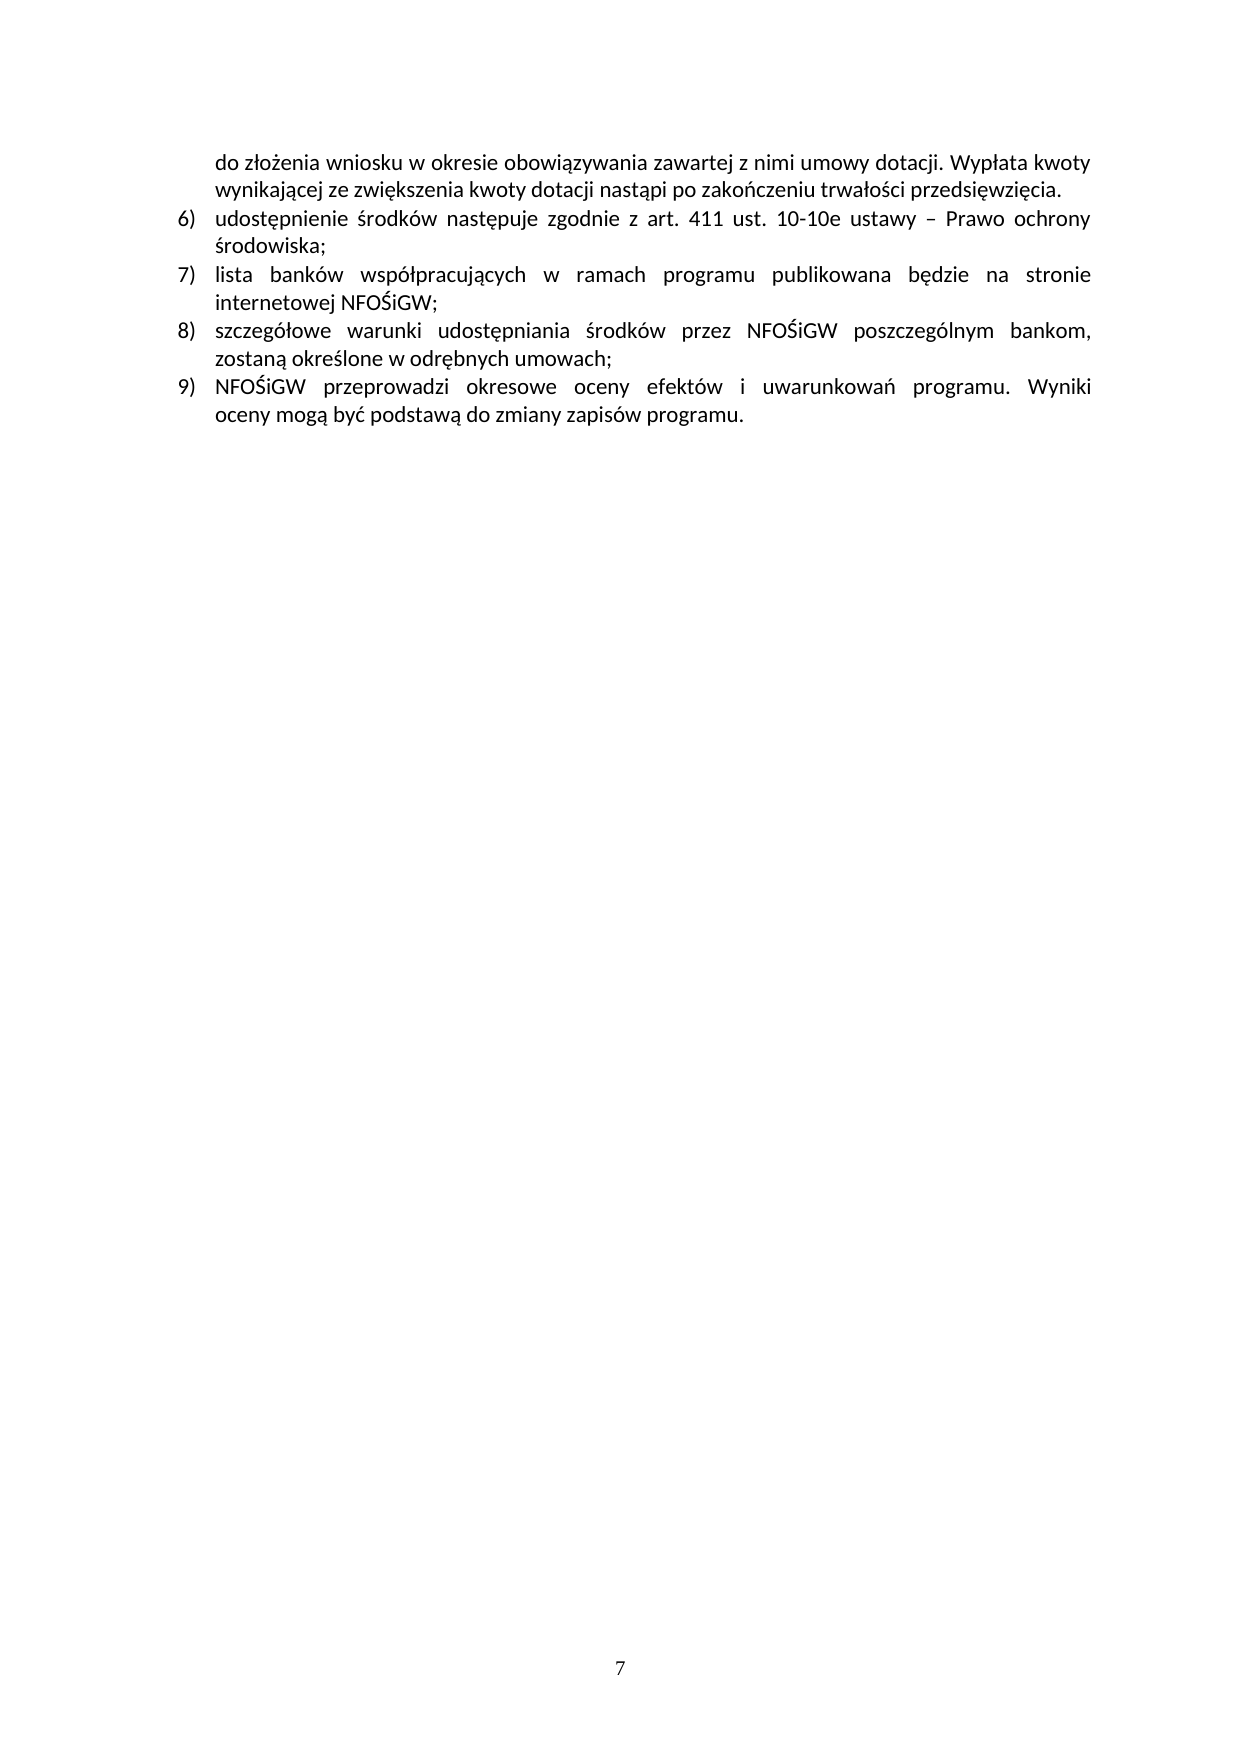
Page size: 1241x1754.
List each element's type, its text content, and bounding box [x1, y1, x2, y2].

list lista banków współpracujących w ramach programu publikowana będzie na stronie internetowej NFOŚiGW; [177, 260, 1093, 316]
list szczegółowe warunki udostępniania środków przez NFOŚiGW poszczególnym bankom, zostaną określone w odrębnych umowach; [177, 316, 1093, 372]
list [177, 148, 1093, 204]
list NFOŚiGW przeprowadzi okresowe oceny efektów i uwarunkowań programu. Wyniki oceny mogą być podstawą do zmiany zapisów programu. [177, 372, 1093, 428]
list udostępnienie środków następuje zgodnie z art. 411 ust. 10-10e ustawy – Prawo ochrony środowiska; [177, 204, 1093, 260]
